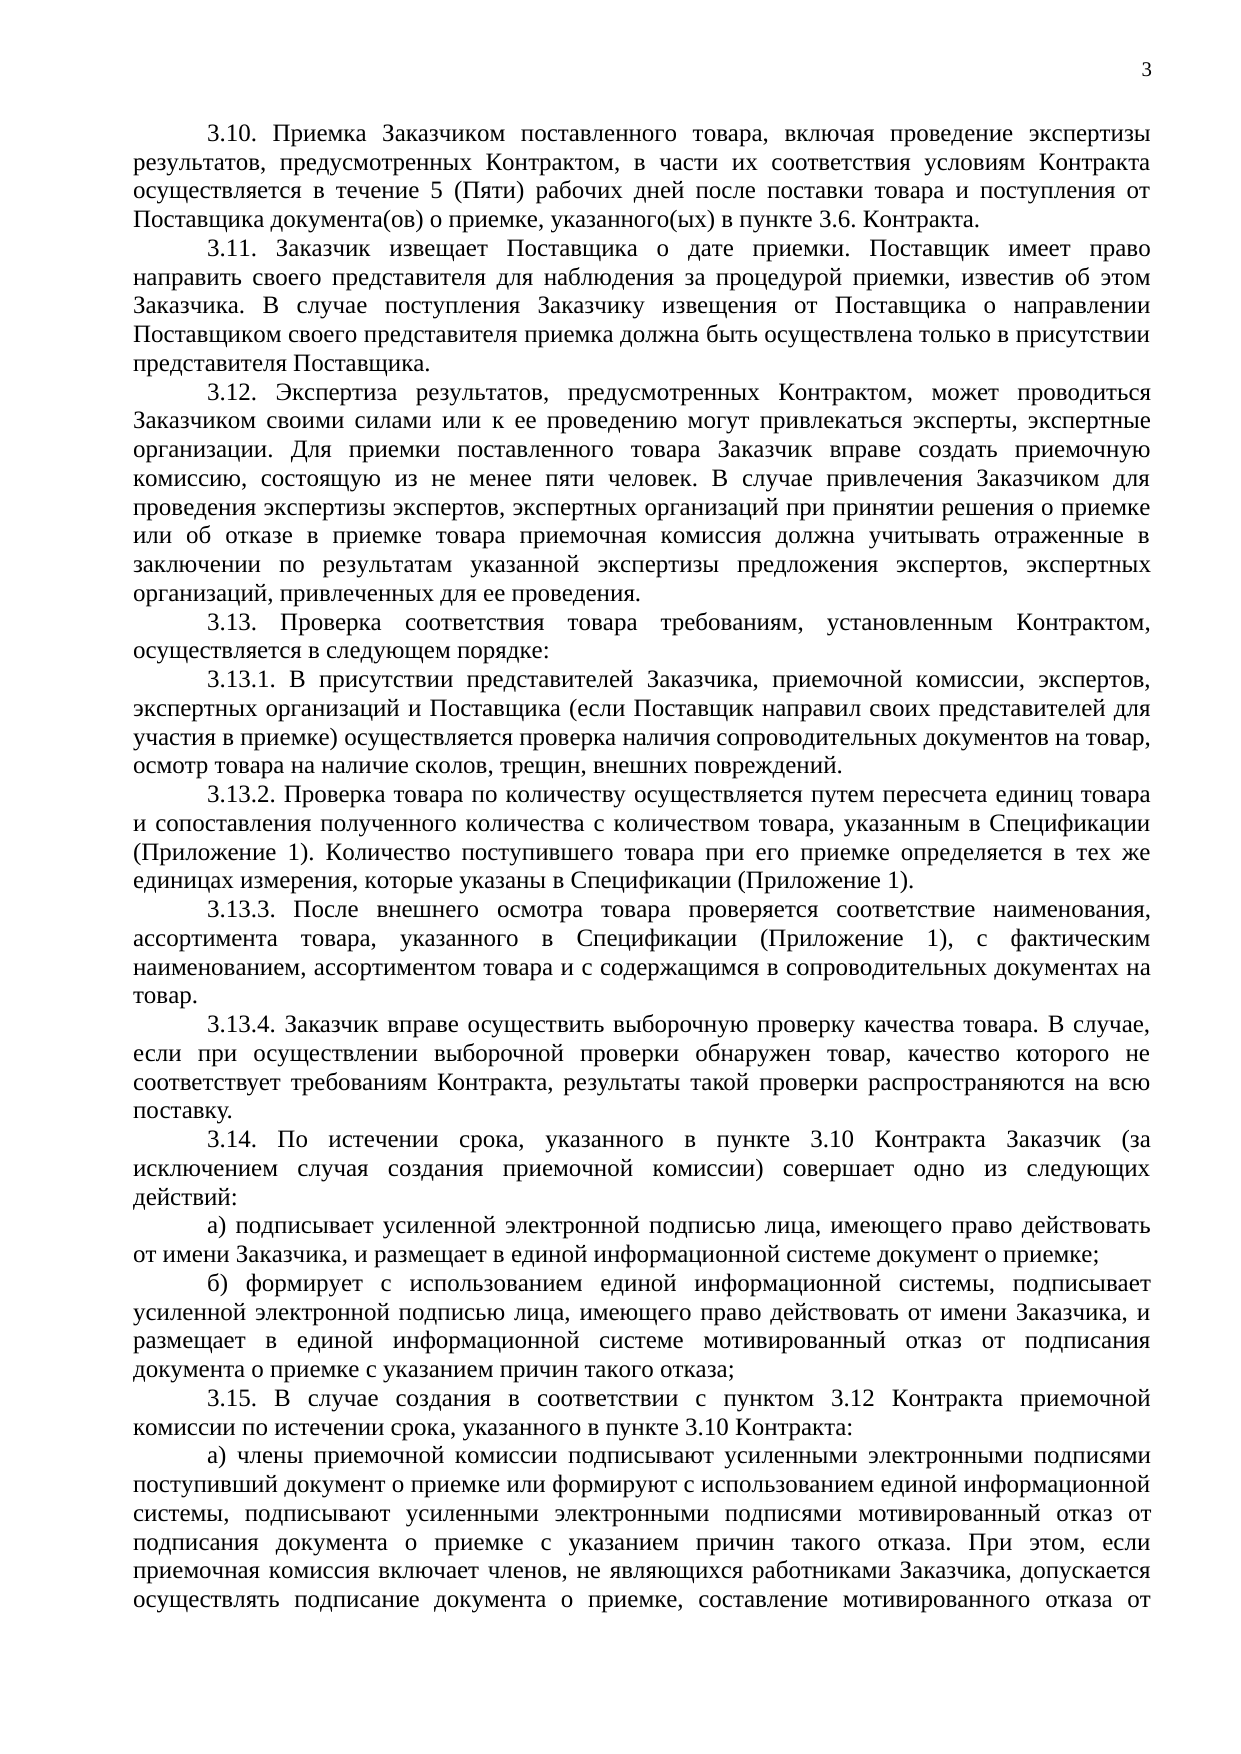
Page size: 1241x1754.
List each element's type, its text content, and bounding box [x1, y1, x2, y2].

text 3.11. Заказчик извещает Поставщика о дате приемки. Поставщик имеет право направить своего представителя для наблюдения за процедурой приемки, известив об этом Заказчика. В случае поступления Заказчику извещения от Поставщика о направлении Поставщиком своего представителя приемка должна быть осуществлена только в присутствии представителя Поставщика. [133, 233, 1152, 377]
text 3.13.3. После внешнего осмотра товара проверяется соответствие наименования, ассортимента товара, указанного в Спецификации (Приложение 1), с фактическим наименованием, ассортиментом товара и с содержащимся в сопроводительных документах на товар. [133, 894, 1152, 1009]
text 3.15. В случае создания в соответствии с пунктом 3.12 Контракта приемочной комиссии по истечении срока, указанного в пункте 3.10 Контракта: [133, 1383, 1152, 1441]
text 3.14. По истечении срока, указанного в пункте 3.10 Контракта Заказчик (за исключением случая создания приемочной комиссии) совершает одно из следующих действий: [133, 1124, 1152, 1211]
text 3.13. Проверка соответствия товара требованиям, установленным Контрактом, осуществляется в следующем порядке: [133, 607, 1152, 664]
text 3.10. Приемка Заказчиком поставленного товара, включая проведение экспертизы результатов, предусмотренных Контрактом, в части их соответствия условиям Контракта осуществляется в течение 5 (Пяти) рабочих дней после поставки товара и поступления от Поставщика документа(ов) о приемке, указанного(ых) в пункте 3.6. Контракта. [133, 118, 1152, 233]
text 3.13.1. В присутствии представителей Заказчика, приемочной комиссии, экспертов, экспертных организаций и Поставщика (если Поставщик направил своих представителей для участия в приемке) осуществляется проверка наличия сопроводительных документов на товар, осмотр товара на наличие сколов, трещин, внешних повреждений. [133, 664, 1152, 779]
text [133, 1441, 1152, 1613]
text 3.13.4. Заказчик вправе осуществить выборочную проверку качества товара. В случае, если при осуществлении выборочной проверки обнаружен товар, качество которого не соответствует требованиям Контракта, результаты такой проверки распространяются на всю поставку. [133, 1009, 1152, 1124]
text б) формирует с использованием единой информационной системы, подписывает усиленной электронной подписью лица, имеющего право действовать от имени Заказчика, и размещает в единой информационной системе мотивированный отказ от подписания документа о приемке с указанием причин такого отказа; [133, 1268, 1152, 1383]
text 3.13.2. Проверка товара по количеству осуществляется путем пересчета единиц товара и сопоставления полученного количества с количеством товара, указанным в Спецификации (Приложение 1). Количество поступившего товара при его приемке определяется в тех же единицах измерения, которые указаны в Спецификации (Приложение 1). [133, 779, 1152, 894]
text 3.12. Экспертиза результатов, предусмотренных Контрактом, может проводиться Заказчиком своими силами или к ее проведению могут привлекаться эксперты, экспертные организации. Для приемки поставленного товара Заказчик вправе создать приемочную комиссию, состоящую из не менее пяти человек. В случае привлечения Заказчиком для проведения экспертизы экспертов, экспертных организаций при принятии решения о приемке или об отказе в приемке товара приемочная комиссия должна учитывать отраженные в заключении по результатам указанной экспертизы предложения экспертов, экспертных организаций, привлеченных для ее проведения. [133, 377, 1152, 607]
text а) подписывает усиленной электронной подписью лица, имеющего право действовать от имени Заказчика, и размещает в единой информационной системе документ о приемке; [133, 1211, 1152, 1268]
